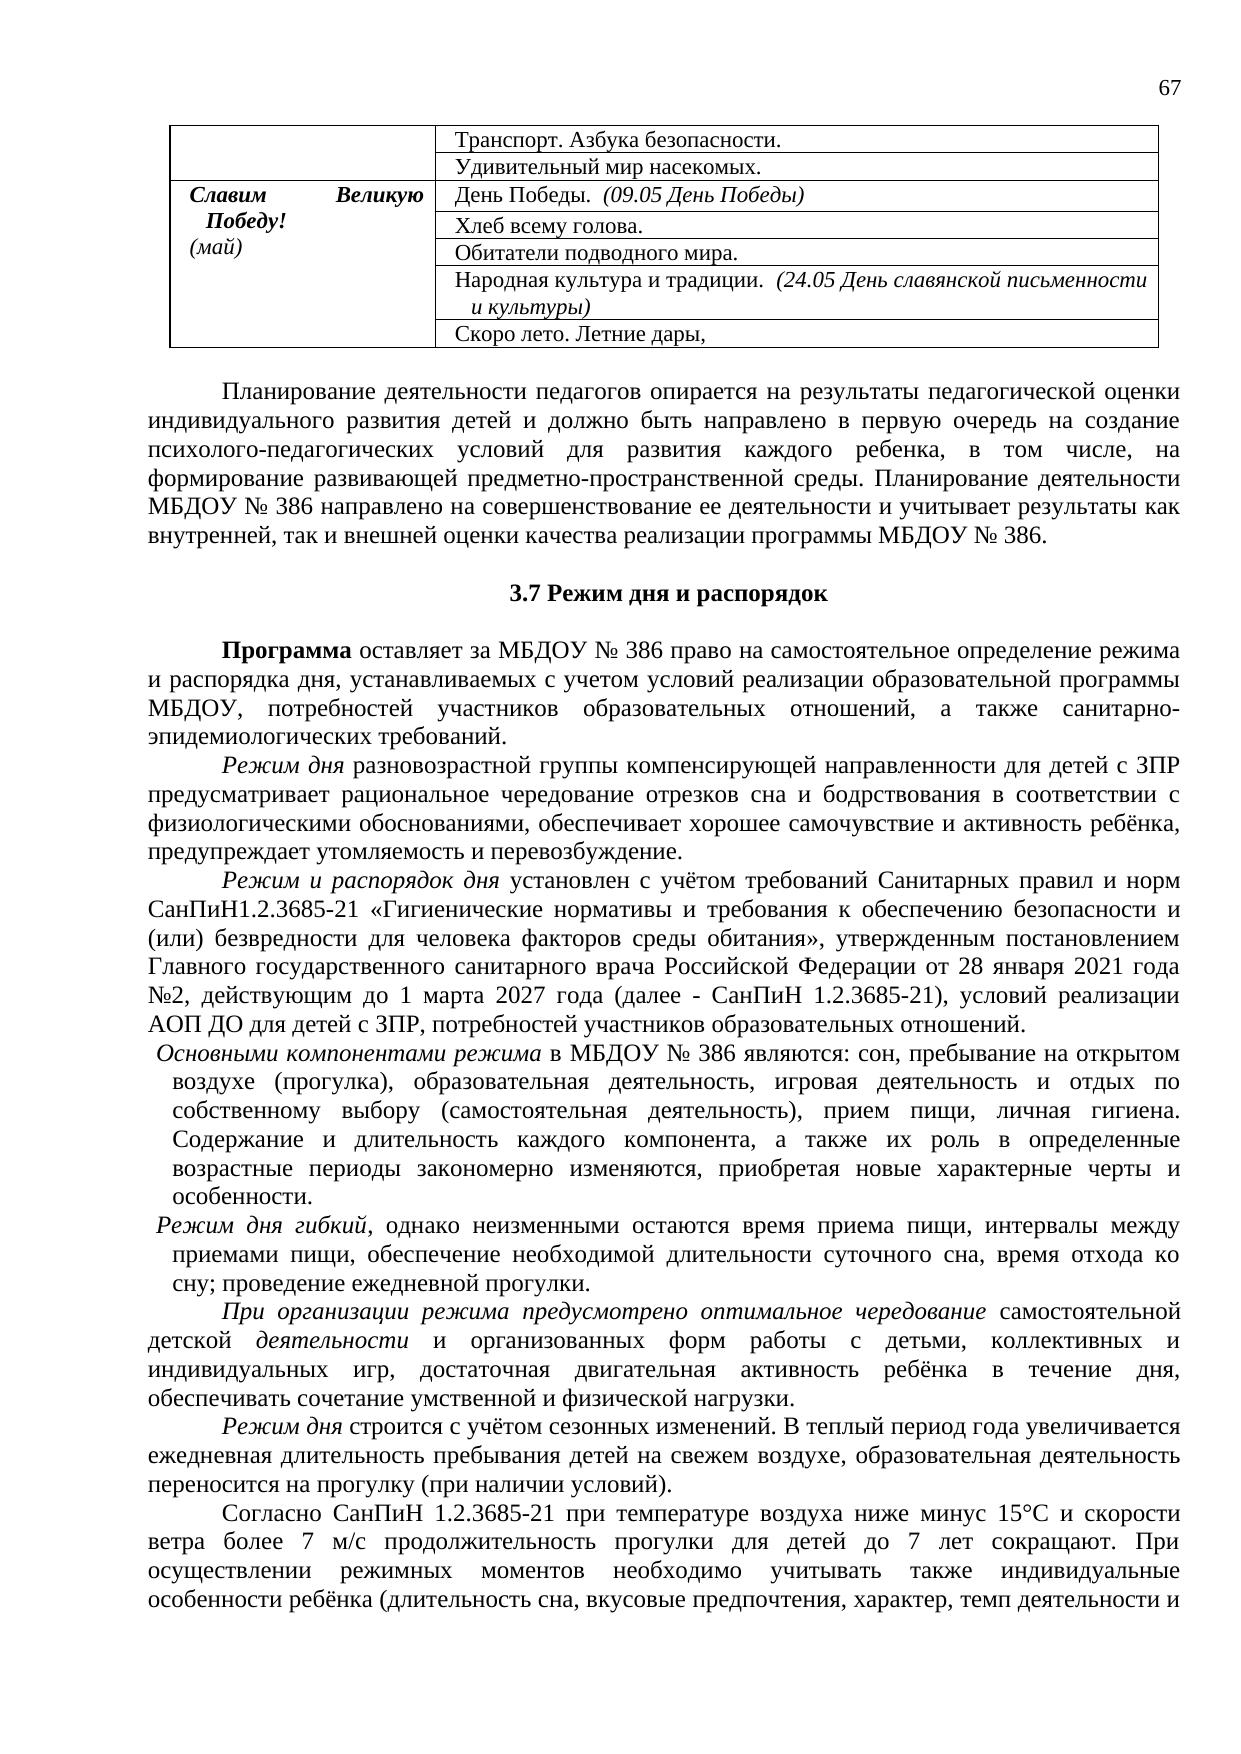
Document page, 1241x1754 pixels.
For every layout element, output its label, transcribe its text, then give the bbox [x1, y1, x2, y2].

list При организации режима предусмотрено оптимальное чередование самостоятельной детской деятельности и организованных форм работы с детьми, коллективных и индивидуальных игр, достаточная двигательная активность ребёнка в течение дня, обеспечивать сочетание умственной и физической нагрузки. [148, 1296, 1181, 1411]
table_cell Славим Великую Победу! (май) [171, 181, 435, 347]
list 3.7 Режим дня и распорядок [156, 578, 1181, 606]
table_cell Хлеб всему голова. [436, 212, 1158, 238]
table_cell Обитатели подводного мира. [436, 239, 1158, 265]
list Режим дня разновозрастной группы компенсирующей направленности для детей с ЗПР предусматривает рациональное чередование отрезков сна и бодрствования в соответствии с физиологическими обоснованиями, обеспечивает хорошее самочувствие и активность ребёнка, предупреждает утомляемость и перевозбуждение. [148, 750, 1181, 865]
table_cell Удивительный мир насекомых. [436, 153, 1158, 179]
table_cell День Победы. (09.05 День Победы) [436, 181, 1158, 211]
table_cell Скоро лето. Летние дары, [436, 320, 1158, 347]
list Режим дня гибкий, однако неизменными остаются время приема пищи, интервалы между приемами пищи, обеспечение необходимой длительности суточного сна, время отхода ко сну; проведение ежедневной прогулки. [156, 1210, 1181, 1296]
list Основными компонентами режима в МБДОУ № 386 являются: сон, пребывание на открытом воздухе (прогулка), образовательная деятельность, игровая деятельность и отдых по собственному выбору (самостоятельная деятельность), прием пищи, личная гигиена. Содержание и длительность каждого компонента, а также их роль в определенные возрастные периоды закономерно изменяются, приобретая новые характерные черты и особенности. [156, 1038, 1181, 1210]
list Программа оставляет за МБДОУ № 386 право на самостоятельное определение режима и распорядка дня, устанавливаемых с учетом условий реализации образовательной программы МБДОУ, потребностей участников образовательных отношений, а также санитарно-эпидемиологических требований. [148, 635, 1181, 750]
table_cell Транспорт. Азбука безопасности. [436, 126, 1158, 152]
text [148, 1498, 1181, 1613]
text Режим дня строится с учётом сезонных изменений. В теплый период года увеличивается ежедневная длительность пребывания детей на свежем воздухе, образовательная деятельность переносится на прогулку (при наличии условий). [148, 1411, 1181, 1498]
table_cell Народная культура и традиции. (24.05 День славянской письменности и культуры) [436, 266, 1158, 319]
list Режим и распорядок дня установлен с учётом требований Санитарных правил и норм СанПиН1.2.3685-21 «Гигиенические нормативы и требования к обеспечению безопасности и (или) безвредности для человека факторов среды обитания», утвержденным постановлением Главного государственного санитарного врача Российской Федерации от 28 января 2021 года №2, действующим до 1 марта 2027 года (далее - СанПиН 1.2.3685-21), условий реализации АОП ДО для детей с ЗПР, потребностей участников образовательных отношений. [148, 865, 1181, 1038]
text Планирование деятельности педагогов опирается на результаты педагогической оценки индивидуального развития детей и должно быть направлено в первую очередь на создание психолого-педагогических условий для развития каждого ребенка, в том числе, на формирование развивающей предметно-пространственной среды. Планирование деятельности МБДОУ № 386 направлено на совершенствование ее деятельности и учитывает результаты как внутренней, так и внешней оценки качества реализации программы МБДОУ № 386. [148, 376, 1181, 549]
